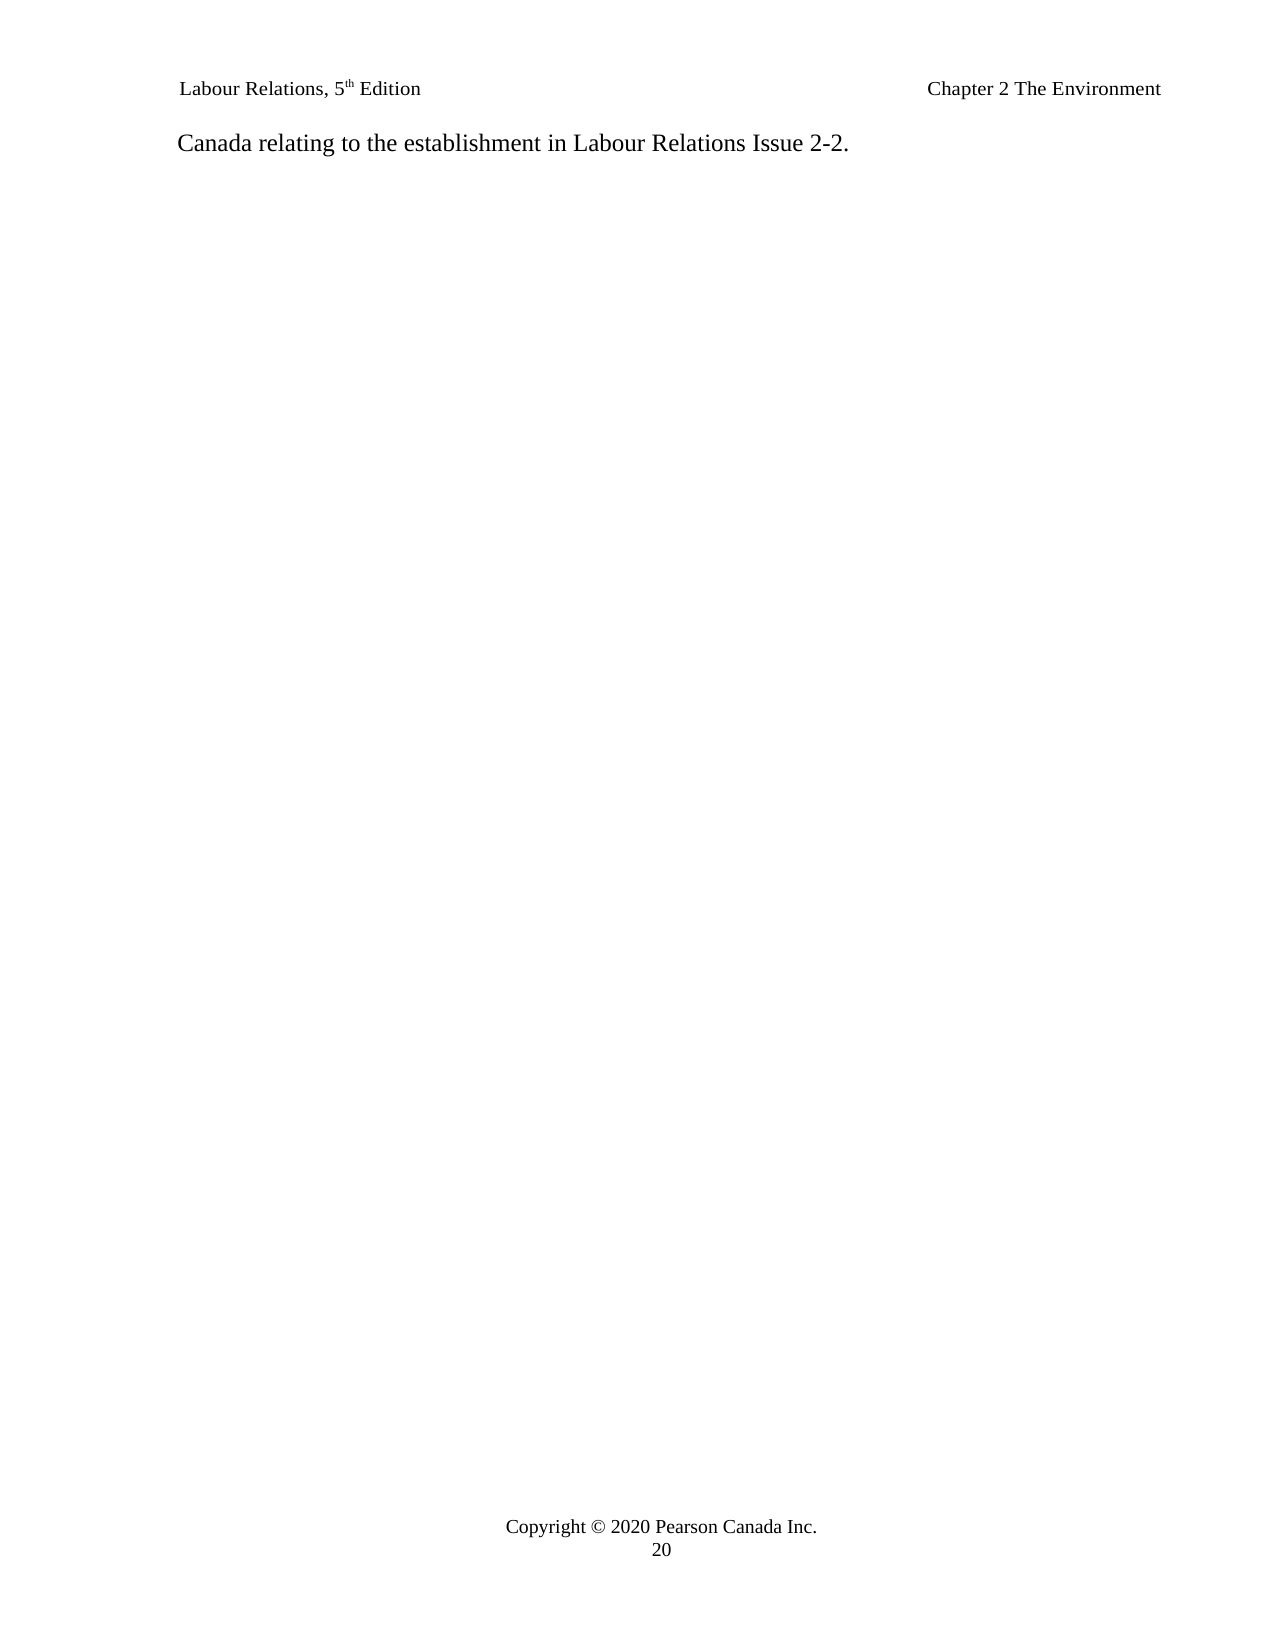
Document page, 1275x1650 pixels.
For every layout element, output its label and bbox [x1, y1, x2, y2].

text [177, 128, 1146, 157]
